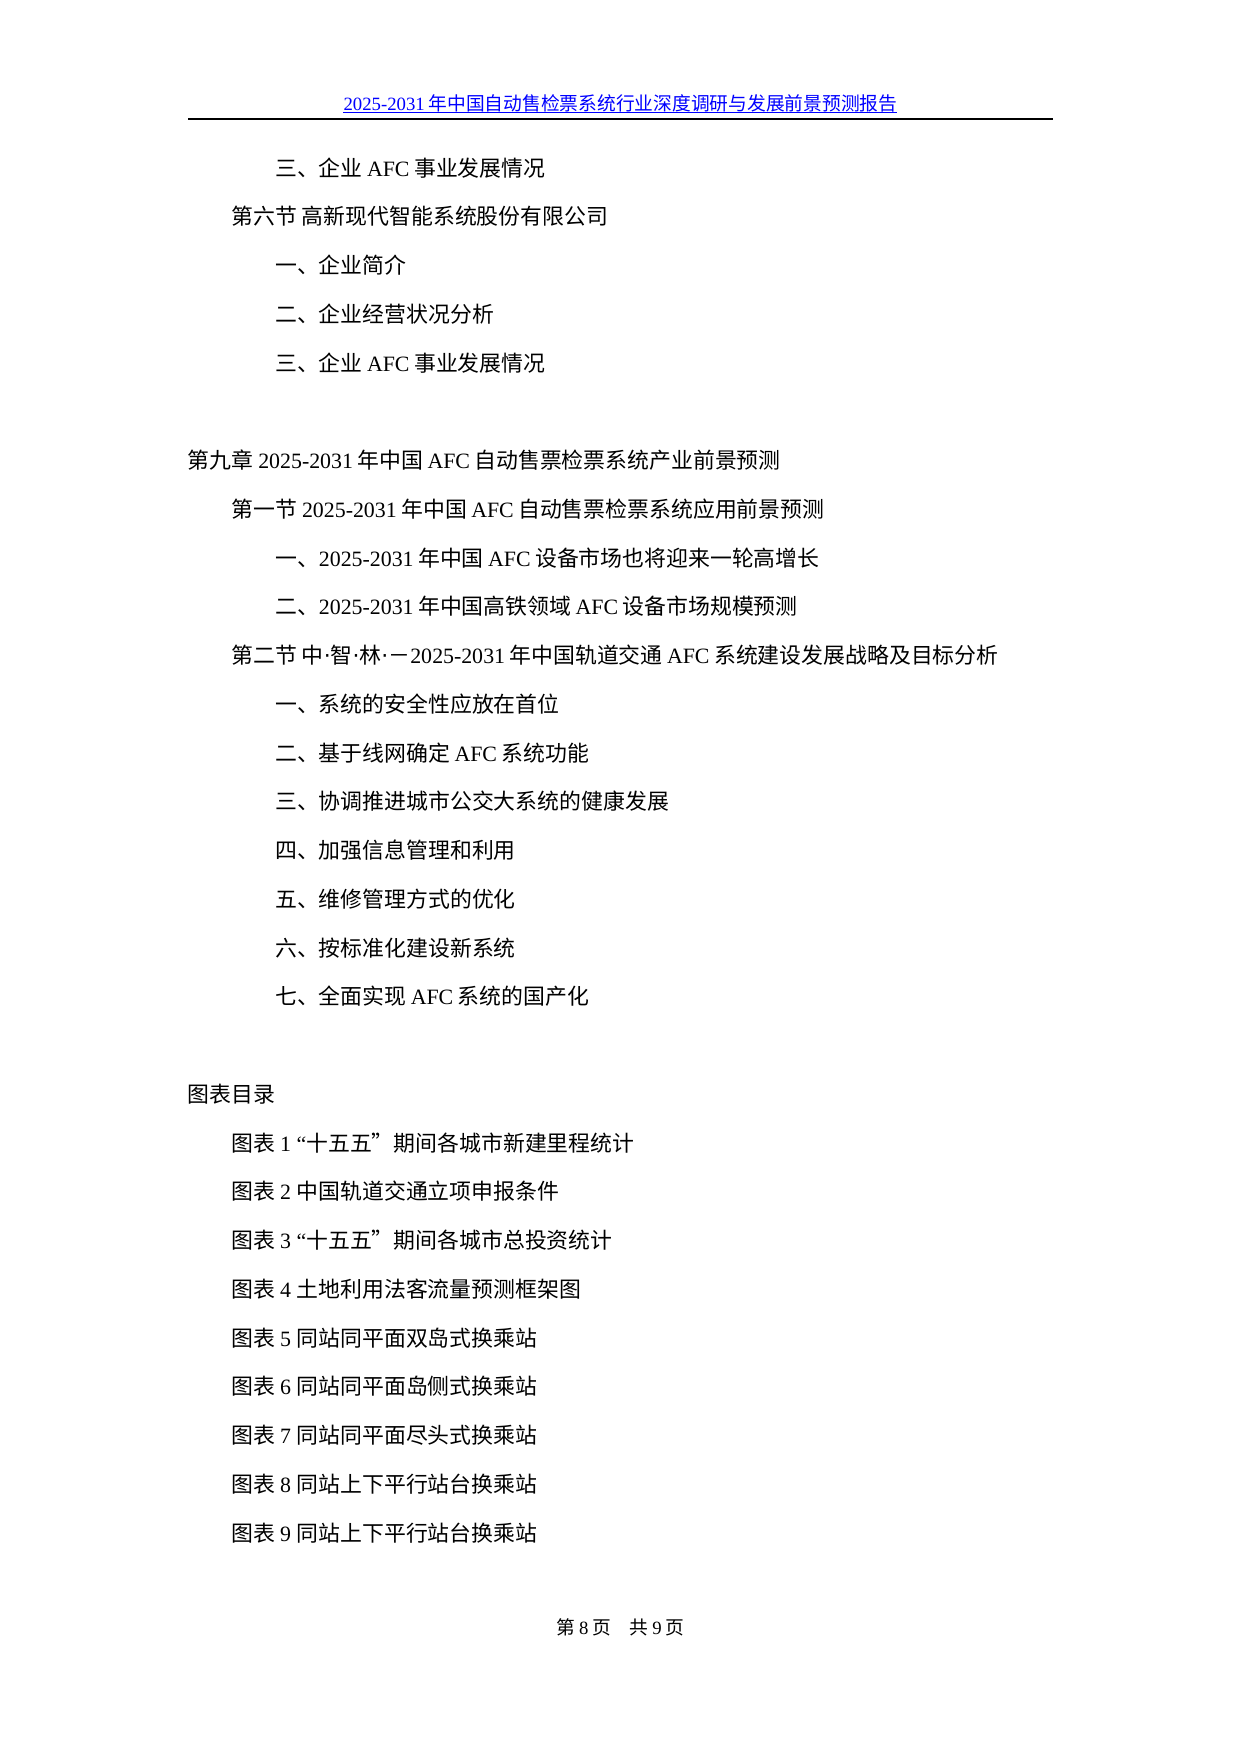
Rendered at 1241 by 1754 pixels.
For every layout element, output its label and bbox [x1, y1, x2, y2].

text [187, 150, 1053, 1548]
